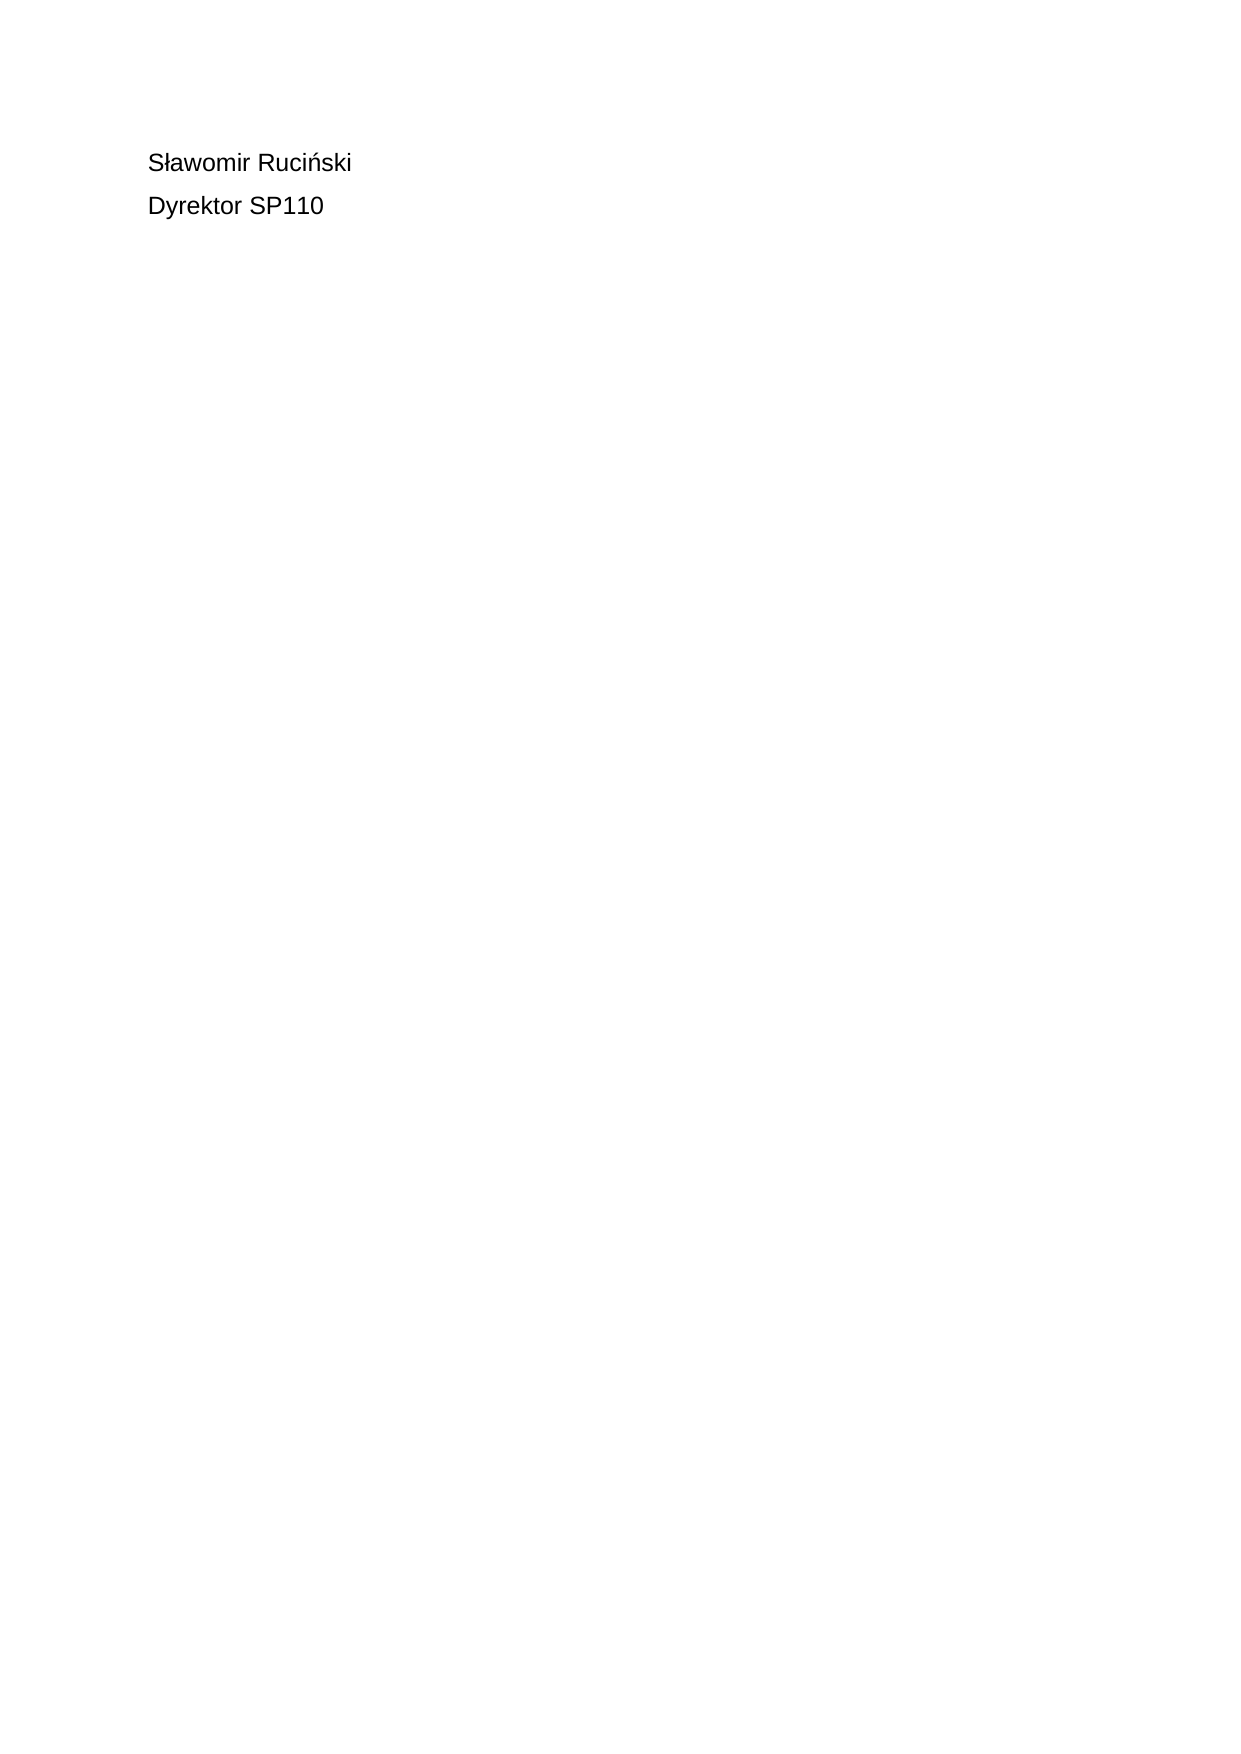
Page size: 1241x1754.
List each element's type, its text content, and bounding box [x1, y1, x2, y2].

text Sławomir Ruciński Dyrektor SP110 [148, 148, 1093, 219]
